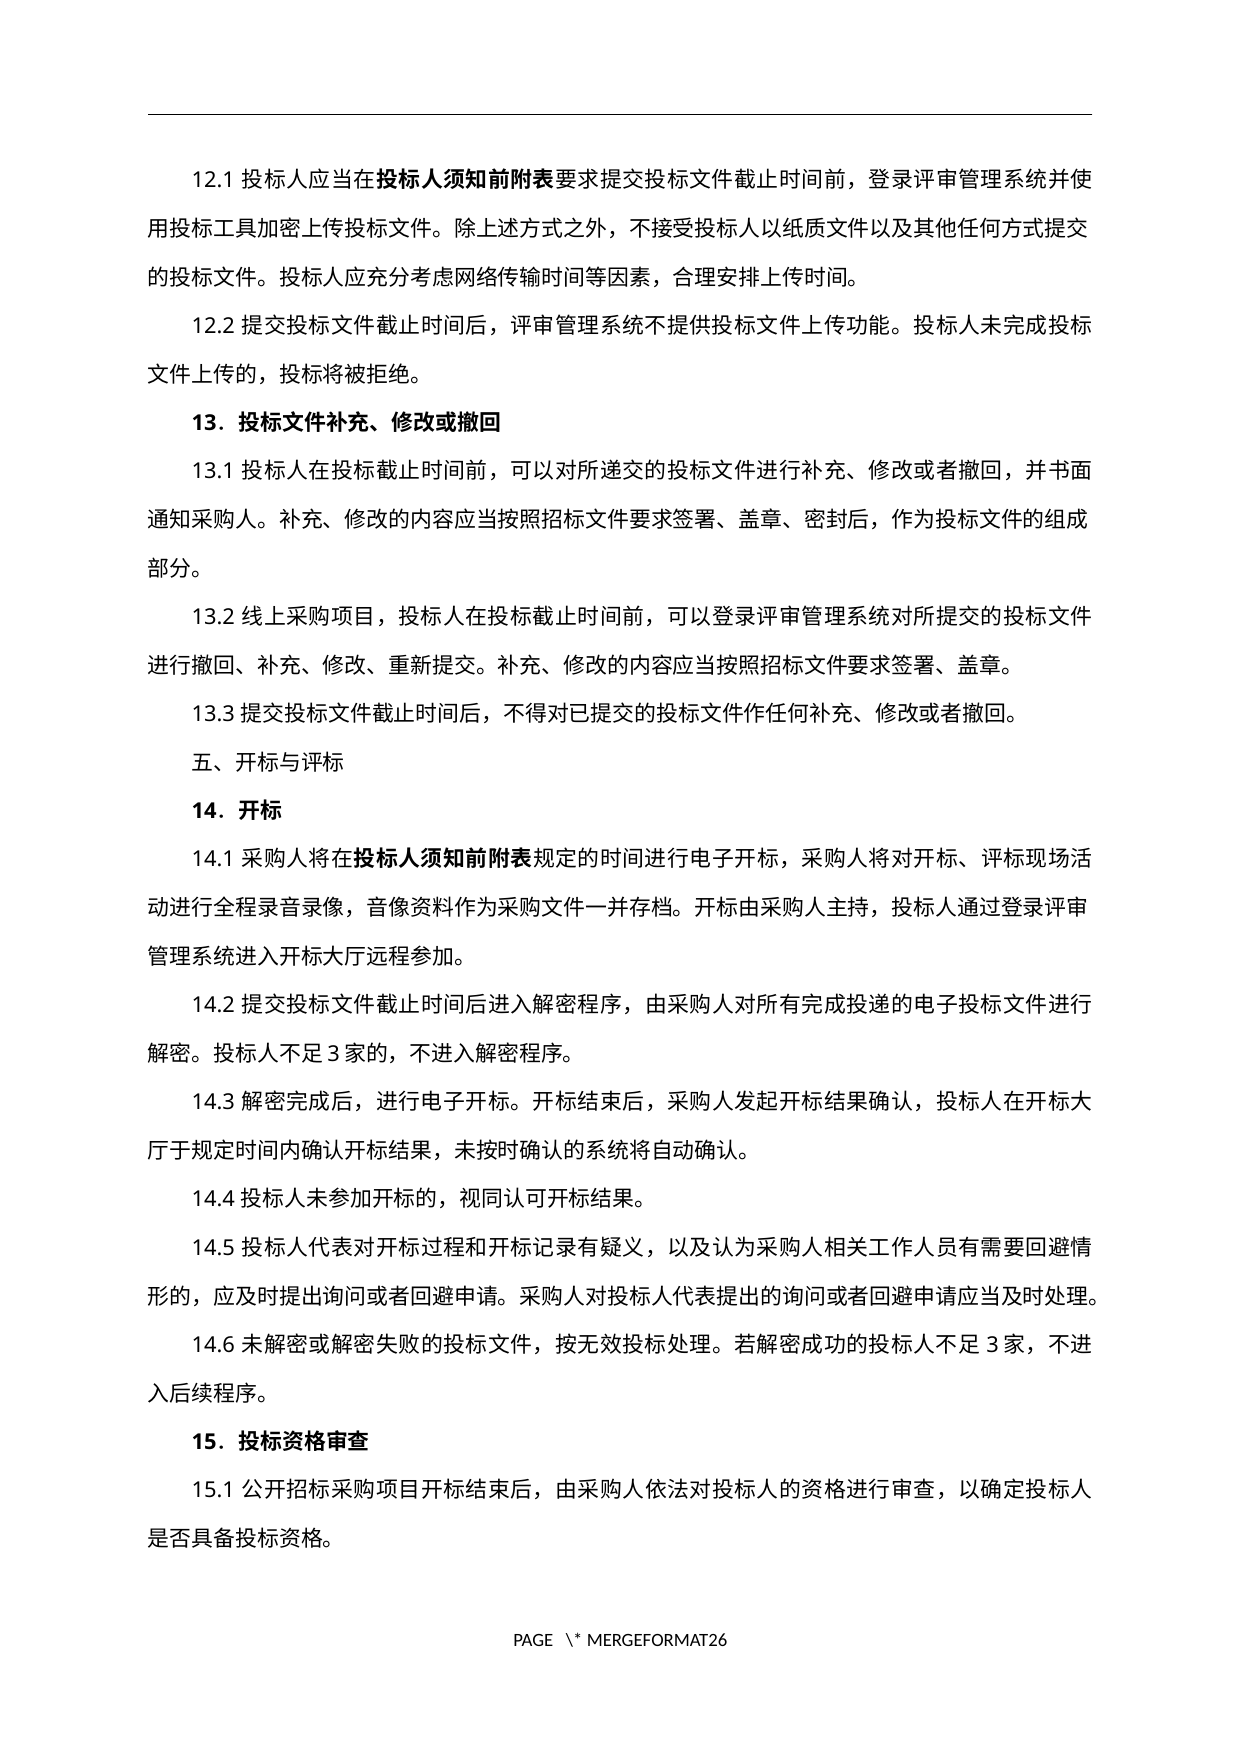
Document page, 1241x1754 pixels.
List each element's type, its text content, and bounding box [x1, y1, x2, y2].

text 14.3 解密完成后，进行电子开标。开标结束后，采购人发起开标结果确认，投标人在开标大厅于规定时间内确认开标结果，未按时确认的系统将自动确认。 [148, 1084, 1092, 1165]
text 14.2 提交投标文件截止时间后进入解密程序，由采购人对所有完成投递的电子投标文件进行解密。投标人不足3家的，不进入解密程序。 [148, 987, 1092, 1068]
text 13．投标文件补充、修改或撤回 [148, 405, 1092, 437]
text 15．投标资格审查 [148, 1424, 1092, 1456]
text 14.6 未解密或解密失败的投标文件，按无效投标处理。若解密成功的投标人不足3家，不进入后续程序。 [148, 1327, 1092, 1408]
text 12.2 提交投标文件截止时间后，评审管理系统不提供投标文件上传功能。投标人未完成投标文件上传的，投标将被拒绝。 [148, 308, 1092, 389]
text 12.1 投标人应当在投标人须知前附表要求提交投标文件截止时间前，登录评审管理系统并使用投标工具加密上传投标文件。除上述方式之外，不接受投标人以纸质文件以及其他任何方式提交的投标文件。投标人应充分考虑网络传输时间等因素，合理安排上传时间。 [148, 162, 1092, 292]
text 13.1 投标人在投标截止时间前，可以对所递交的投标文件进行补充、修改或者撤回，并书面通知采购人。补充、修改的内容应当按照招标文件要求签署、盖章、密封后，作为投标文件的组成部分。 [148, 453, 1092, 583]
text 五、开标与评标 [148, 744, 1092, 777]
text 14．开标 [148, 793, 1092, 825]
text 13.2 线上采购项目，投标人在投标截止时间前，可以登录评审管理系统对所提交的投标文件进行撤回、补充、修改、重新提交。补充、修改的内容应当按照招标文件要求签署、盖章。 [148, 599, 1092, 680]
text 13.3 提交投标文件截止时间后，不得对已提交的投标文件作任何补充、修改或者撤回。 [148, 696, 1092, 729]
text 14.4 投标人未参加开标的，视同认可开标结果。 [148, 1181, 1092, 1214]
text 14.1 采购人将在投标人须知前附表规定的时间进行电子开标，采购人将对开标、评标现场活动进行全程录音录像，音像资料作为采购文件一并存档。开标由采购人主持，投标人通过登录评审管理系统进入开标大厅远程参加。 [148, 841, 1092, 971]
text 15.1 公开招标采购项目开标结束后，由采购人依法对投标人的资格进行审查，以确定投标人是否具备投标资格。 [148, 1472, 1092, 1553]
text 14.5 投标人代表对开标过程和开标记录有疑义，以及认为采购人相关工作人员有需要回避情形的，应及时提出询问或者回避申请。采购人对投标人代表提出的询问或者回避申请应当及时处理。 [148, 1229, 1092, 1311]
